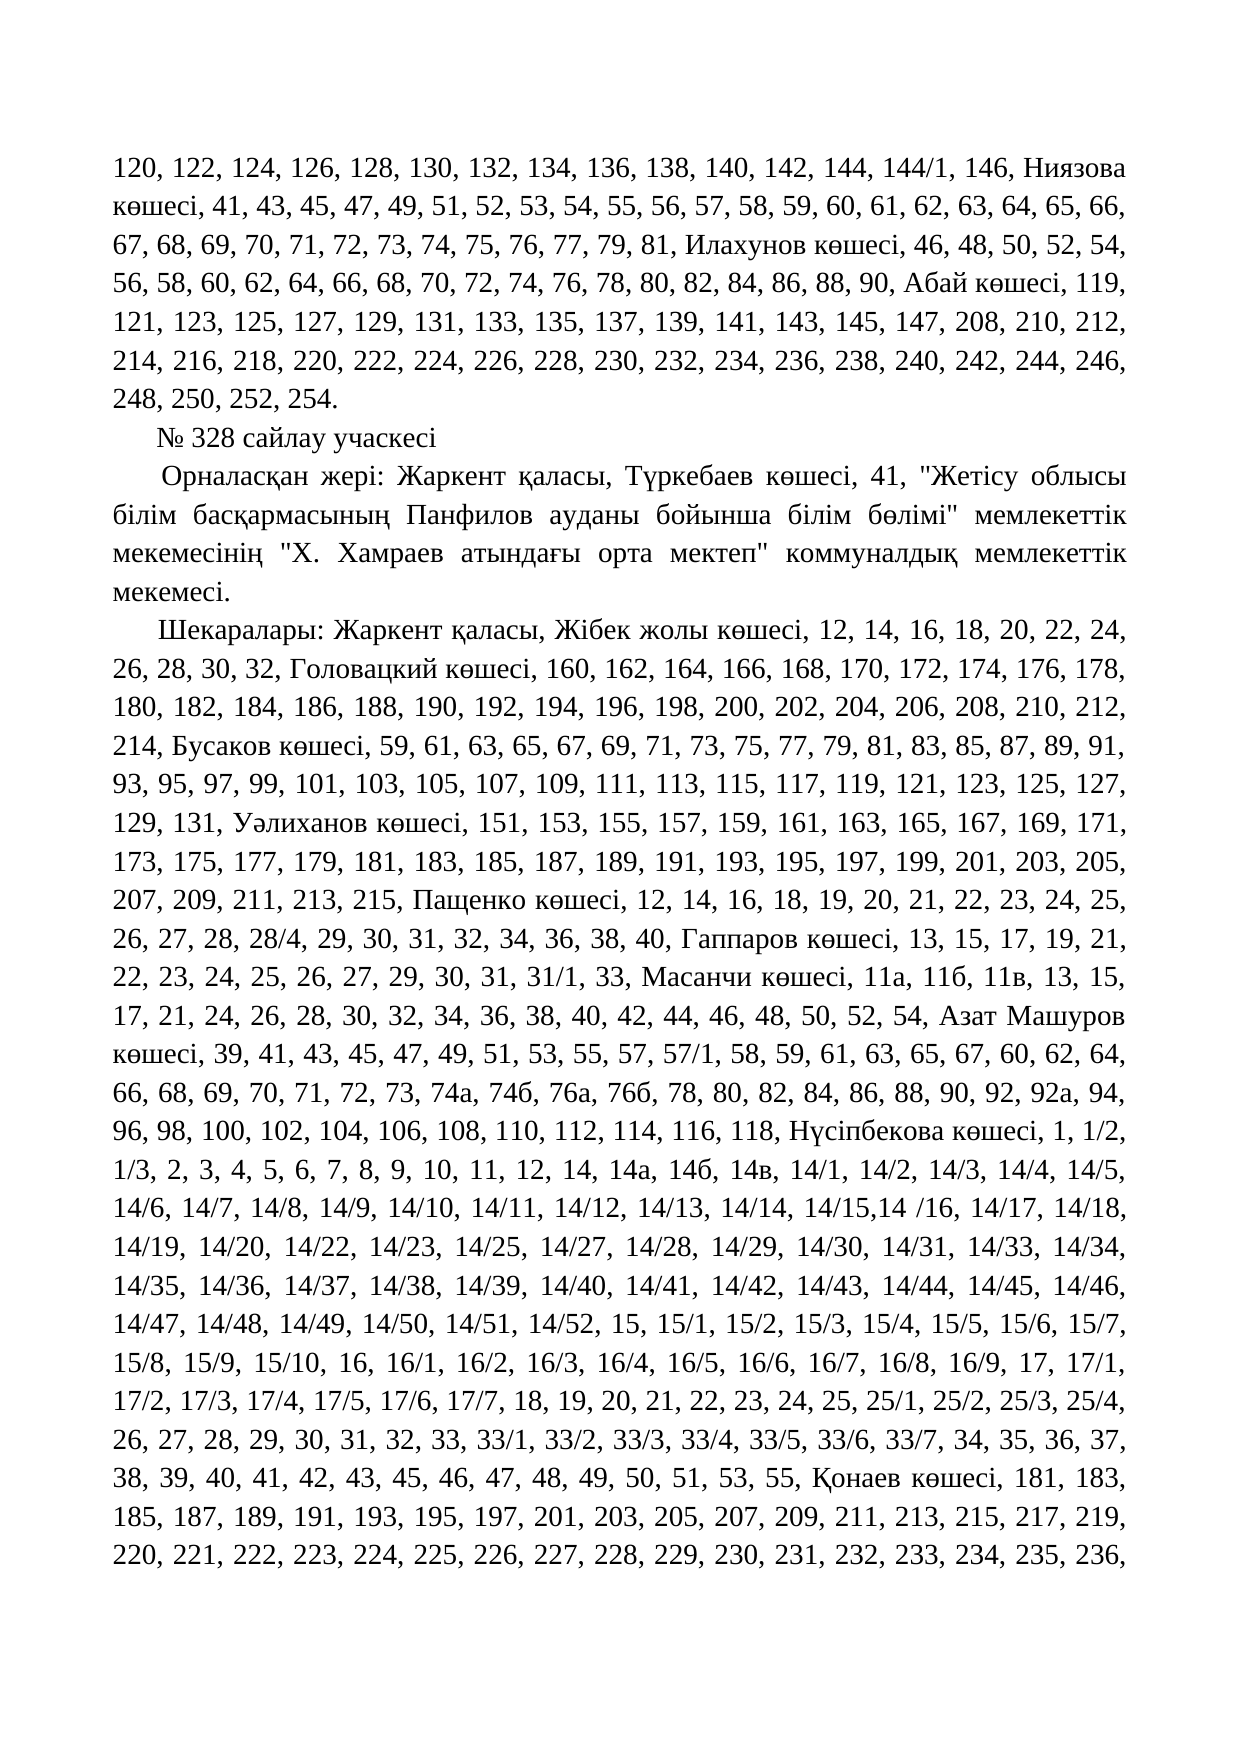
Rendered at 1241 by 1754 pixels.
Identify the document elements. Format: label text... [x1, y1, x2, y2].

text Орналасқан жері: Жаркент қаласы, Түркебаев көшесі, 41, "Жетісу облысы білім басқармасының Панфилов ауданы бойынша білім бөлімі" мемлекеттік мекемесінің "Х. Хамраев атындағы орта мектеп" коммуналдық мемлекеттік мекемесі. [112, 458, 1128, 607]
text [112, 150, 1128, 415]
text № 328 сайлау учаскесі [112, 420, 1128, 453]
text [112, 612, 1128, 1571]
